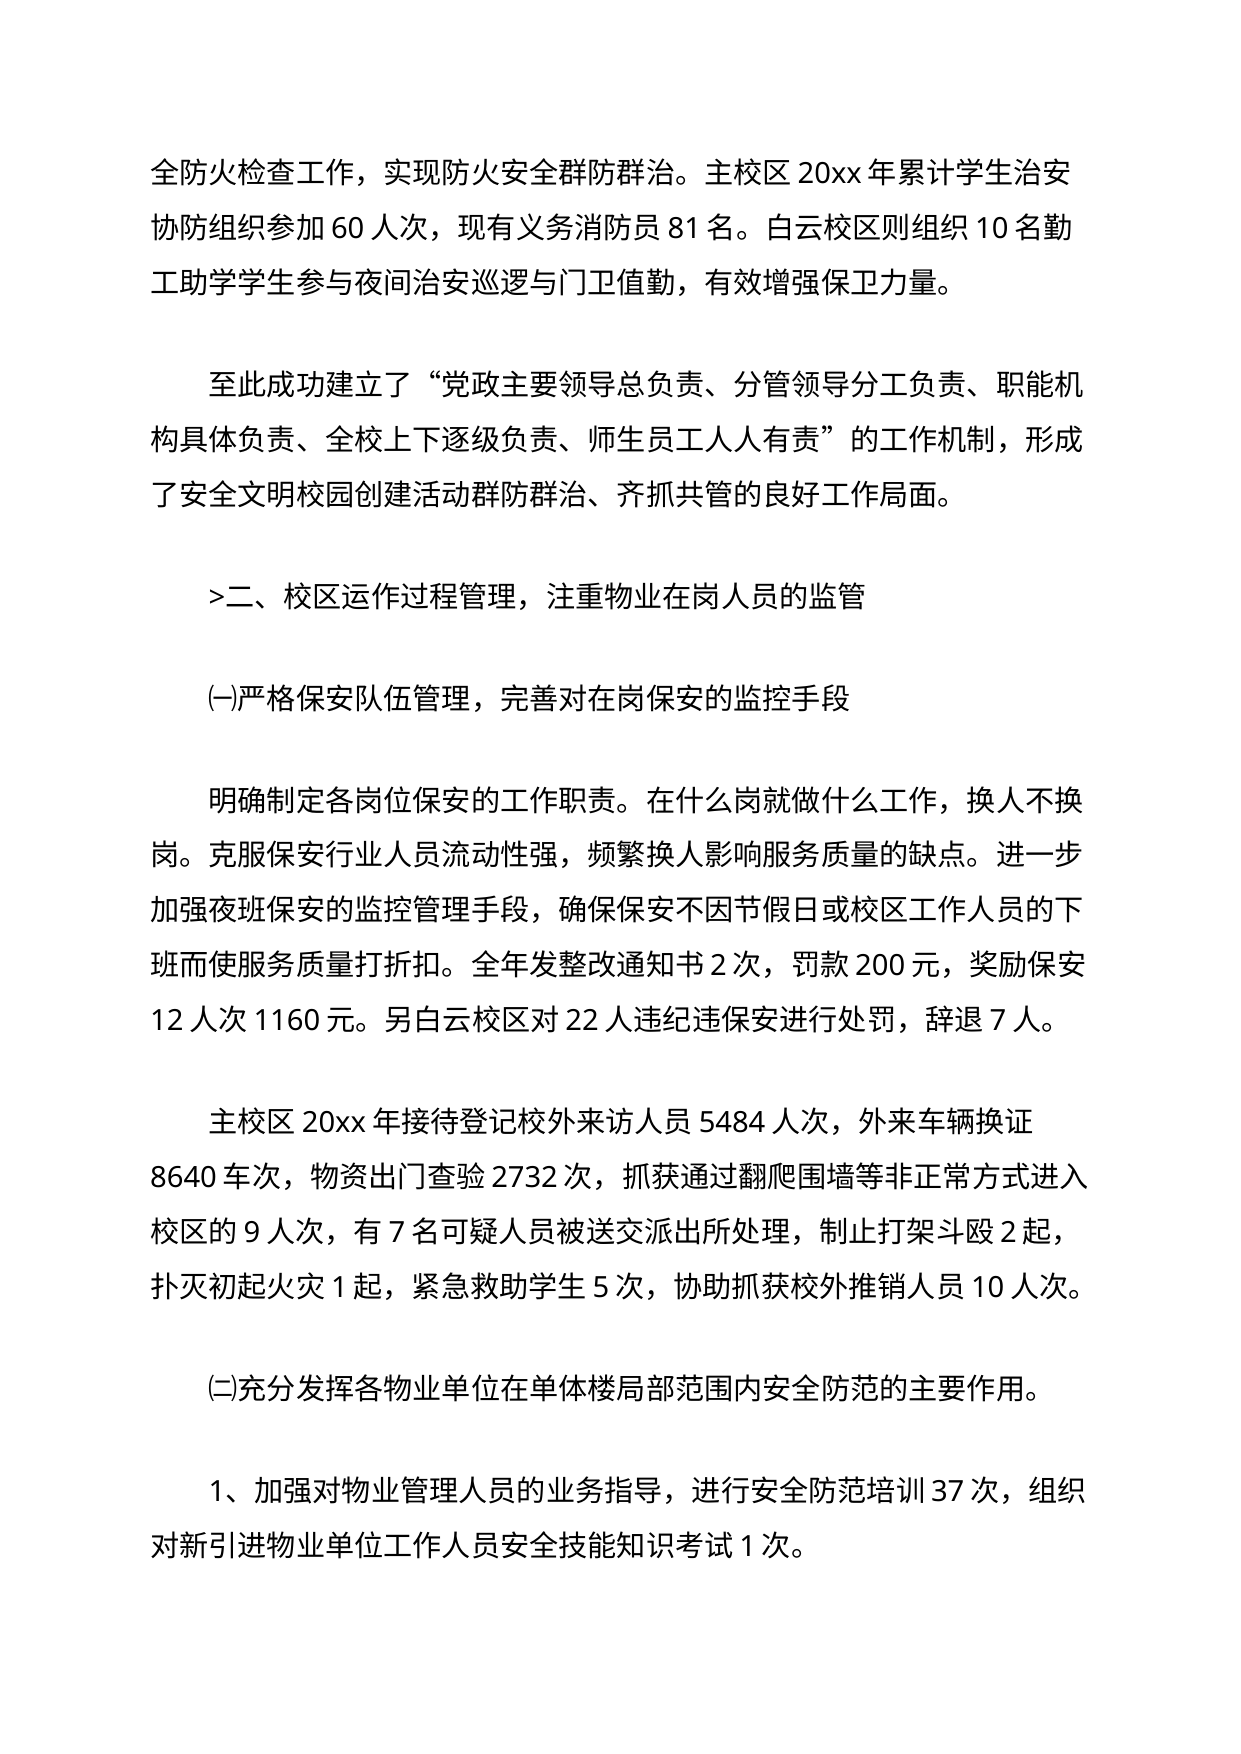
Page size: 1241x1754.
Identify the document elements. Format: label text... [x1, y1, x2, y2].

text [150, 150, 1090, 302]
text >二、校区运作过程管理，注重物业在岗人员的监管 [150, 573, 1090, 616]
text 至此成功建立了“党政主要领导总负责、分管领导分工负责、职能机构具体负责、全校上下逐级负责、师生员工人人有责”的工作机制，形成了安全文明校园创建活动群防群治、齐抓共管的良好工作局面。 [150, 362, 1090, 514]
text ㈠严格保安队伍管理，完善对在岗保安的监控手段 [150, 675, 1090, 718]
text 主校区20xx年接待登记校外来访人员5484人次，外来车辆换证8640车次，物资出门查验2732次，抓获通过翻爬围墙等非正常方式进入校区的9人次，有7名可疑人员被送交派出所处理，制止打架斗殴2起，扑灭初起火灾1起，紧急救助学生5次，协助抓获校外推销人员10人次。 [150, 1099, 1090, 1306]
text ㈡充分发挥各物业单位在单体楼局部范围内安全防范的主要作用。 [150, 1366, 1090, 1408]
text 1、加强对物业管理人员的业务指导，进行安全防范培训37次，组织对新引进物业单位工作人员安全技能知识考试1次。 [150, 1467, 1090, 1565]
text 明确制定各岗位保安的工作职责。在什么岗就做什么工作，换人不换岗。克服保安行业人员流动性强，频繁换人影响服务质量的缺点。进一步加强夜班保安的监控管理手段，确保保安不因节假日或校区工作人员的下班而使服务质量打折扣。全年发整改通知书2次，罚款200元，奖励保安12人次1160元。另白云校区对22人违纪违保安进行处罚，辞退7人。 [150, 777, 1090, 1039]
